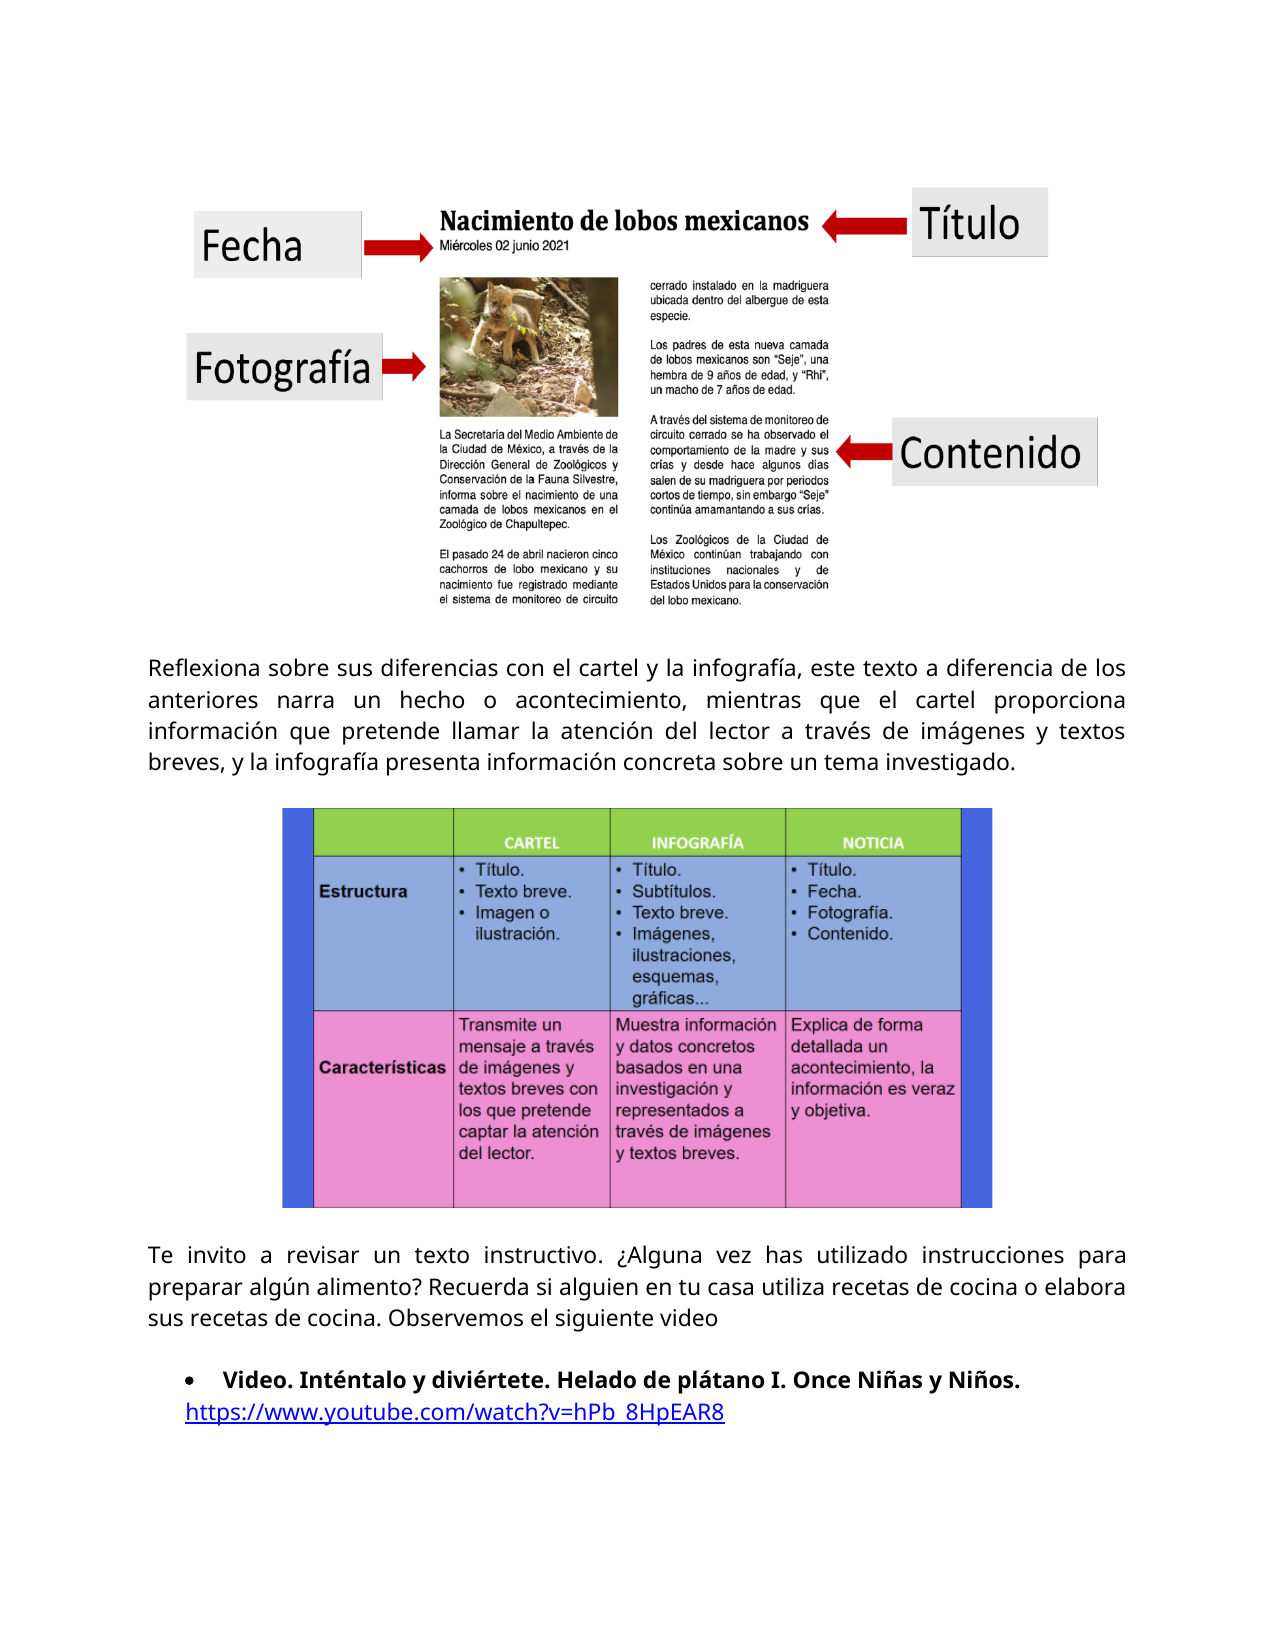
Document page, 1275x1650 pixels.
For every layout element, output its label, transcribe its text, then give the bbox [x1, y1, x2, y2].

picture [282, 808, 993, 1208]
text https://www.youtube.com/watch?v=hPb_8HpEAR8 [185, 1396, 1127, 1427]
text Reflexiona sobre sus diferencias con el cartel y la infografía, este texto a diferencia de los anteriores narra un hecho o acontecimiento, mientras que el cartel proporciona información que pretende llamar la atención del lector a través de imágenes y textos breves, y la infografía presenta información concreta sobre un tema investigado. [148, 652, 1127, 777]
picture [167, 177, 1108, 622]
text Te invito a revisar un texto instructivo. ¿Alguna vez has utilizado instrucciones para preparar algún alimento? Recuerda si alguien en tu casa utiliza recetas de cocina o elabora sus recetas de cocina. Observemos el siguiente video [148, 1239, 1127, 1333]
list Video. Inténtalo y diviértete. Helado de plátano I. Once Niñas y Niños. [185, 1364, 1127, 1396]
